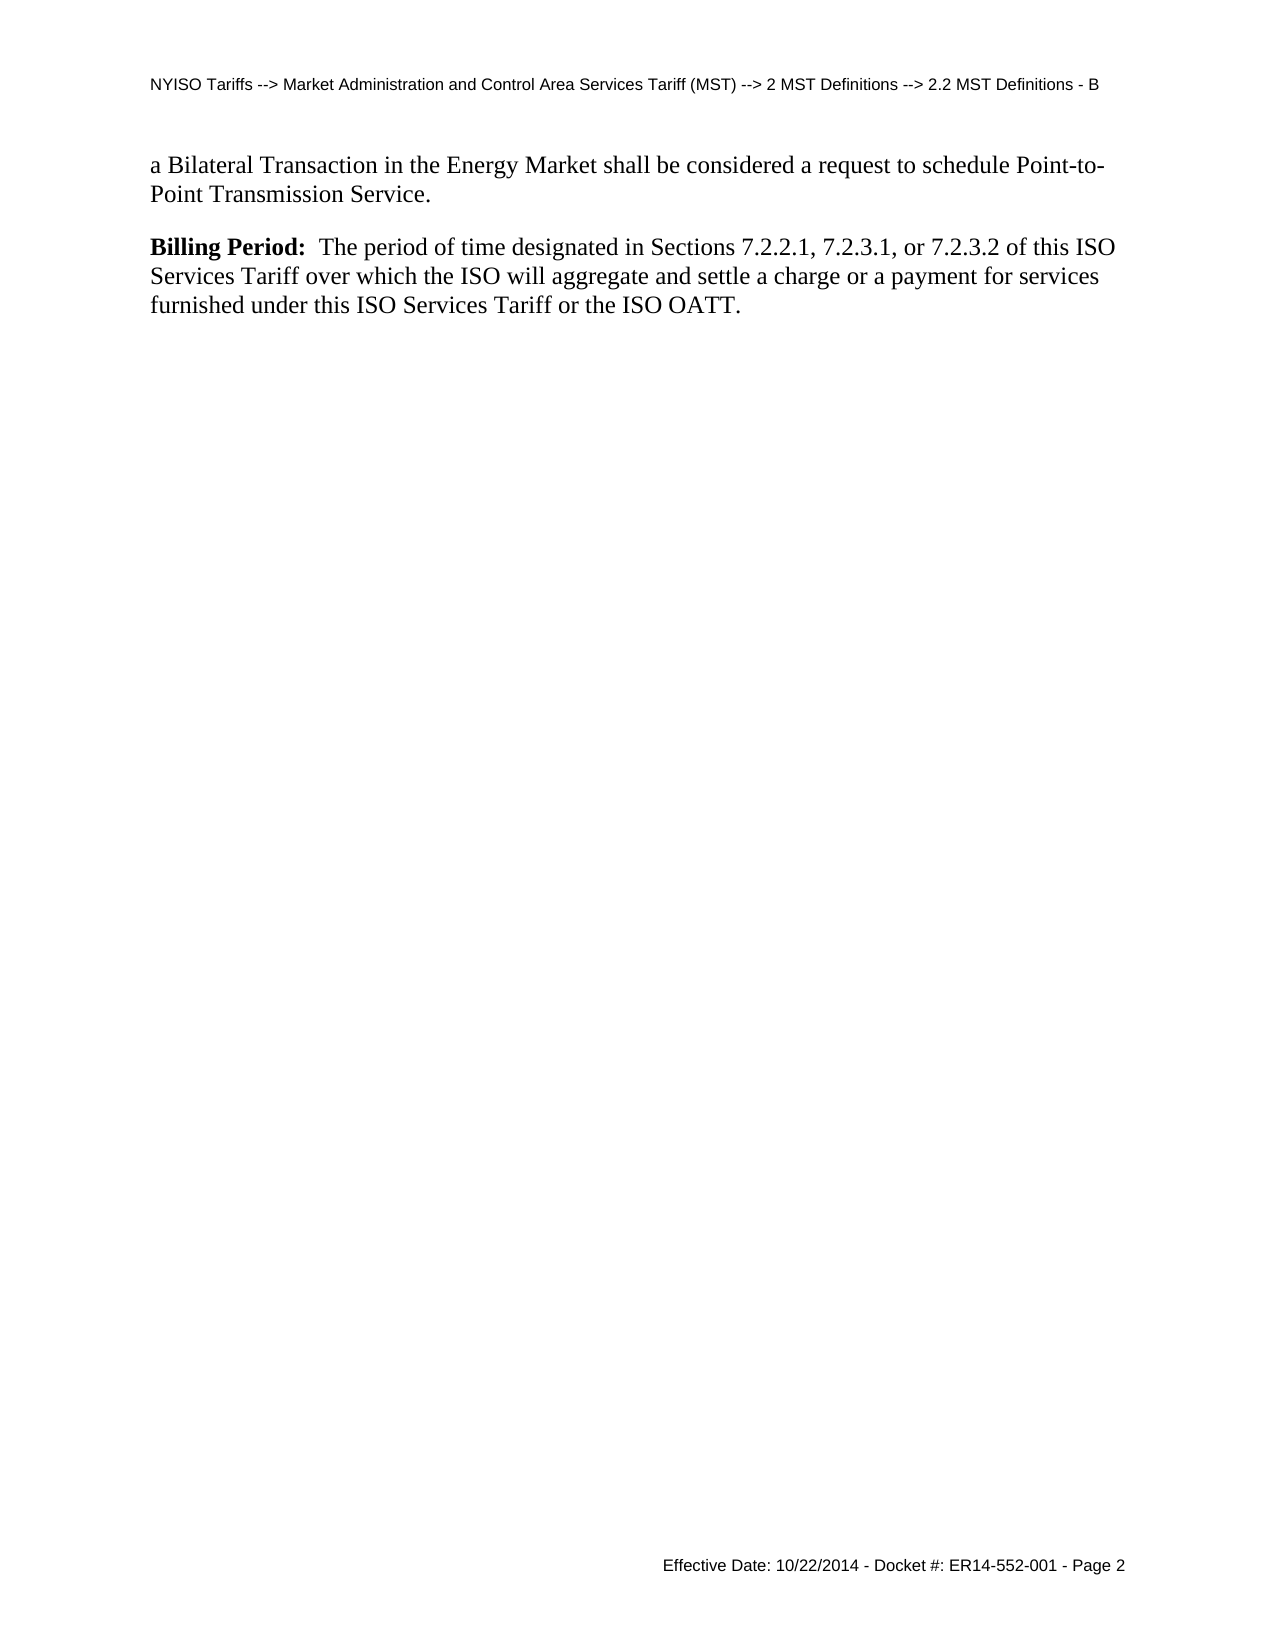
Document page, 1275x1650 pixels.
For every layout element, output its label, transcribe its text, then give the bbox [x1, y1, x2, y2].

text Billing Period: The period of time designated in Sections 7.2.2.1, 7.2.3.1, or 7.2.3.2 of this ISO Services Tariff over which the ISO will aggregate and settle a charge or a payment for services furnished under this ISO Services Tariff or the ISO OATT. [150, 232, 1125, 319]
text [150, 150, 1125, 207]
